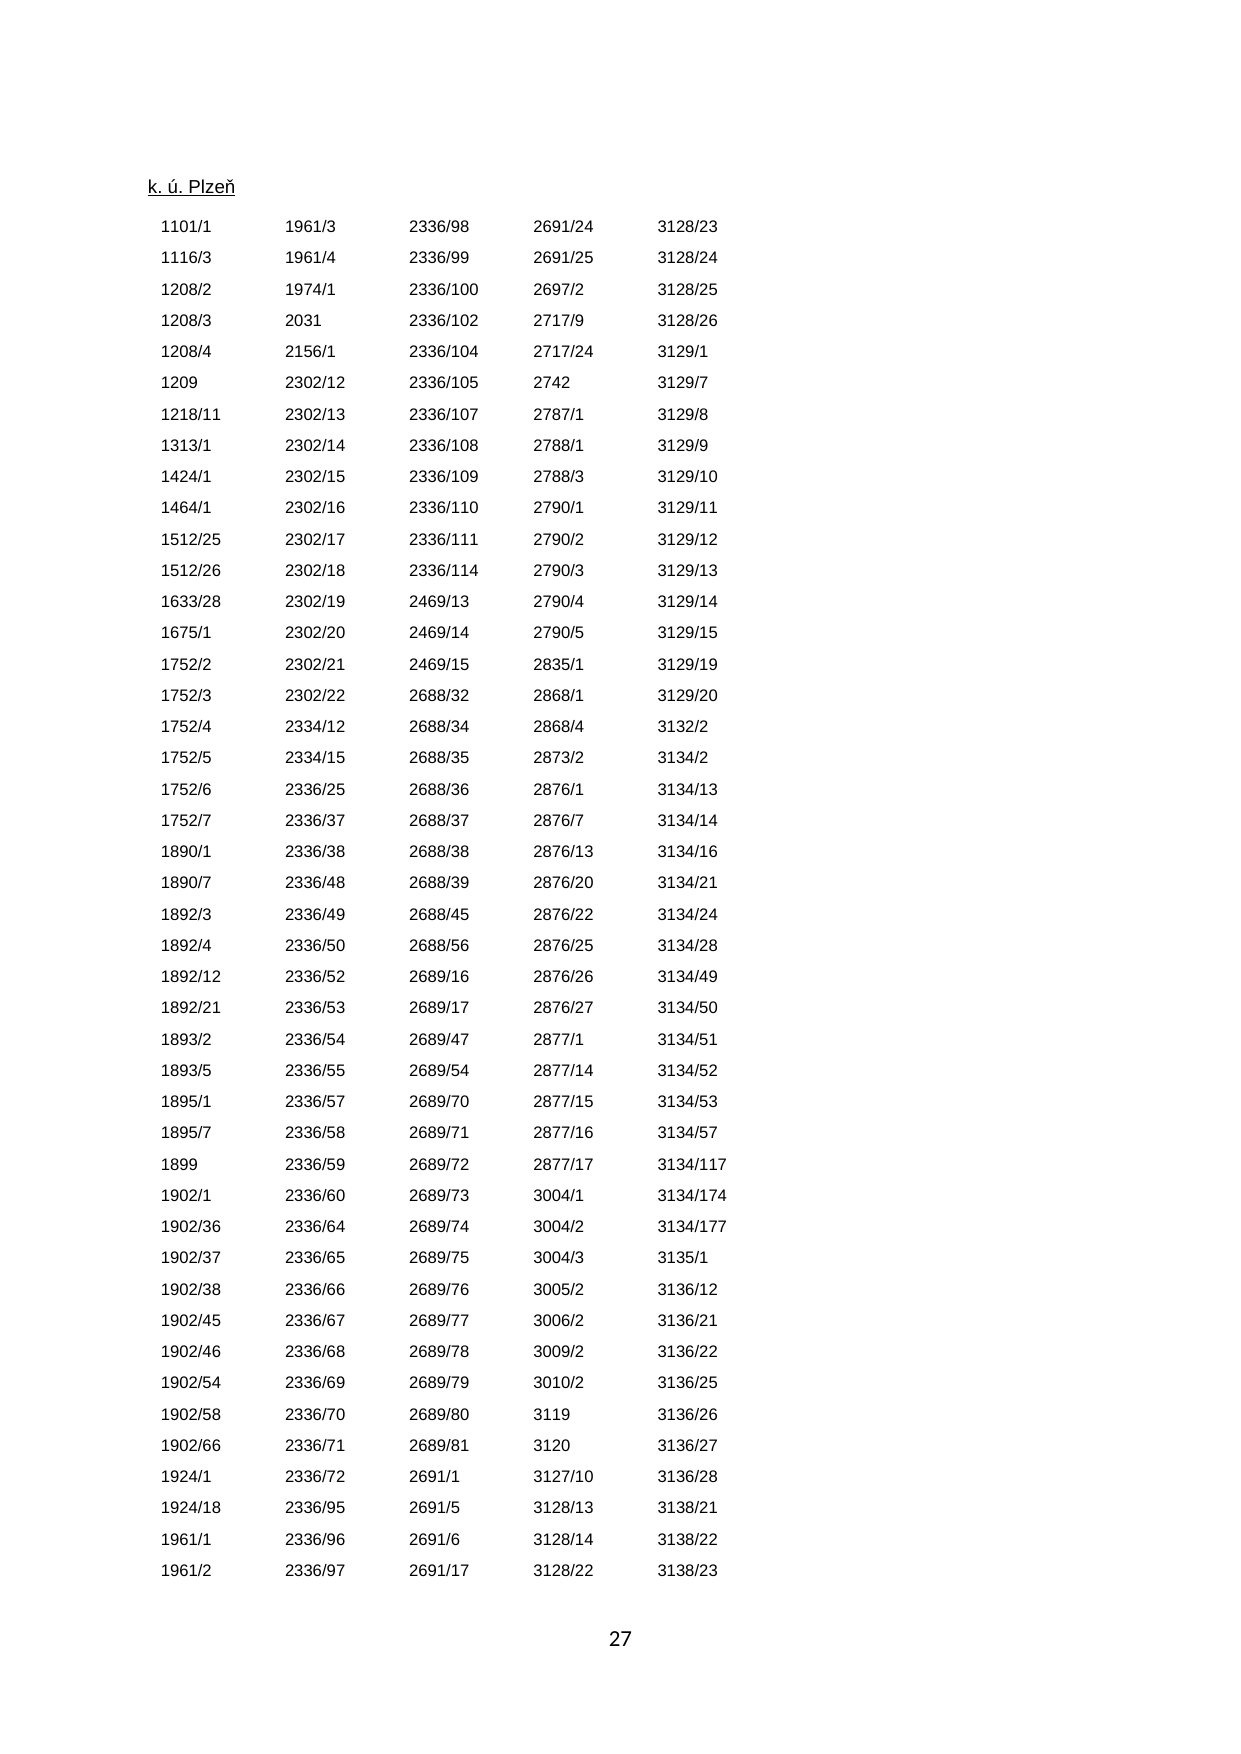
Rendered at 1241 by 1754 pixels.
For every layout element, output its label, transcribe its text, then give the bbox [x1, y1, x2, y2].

table_cell 1209 [153, 373, 247, 404]
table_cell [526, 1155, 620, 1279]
text k. ú. Plzeň [148, 176, 1093, 198]
table_cell 1464/1 [153, 498, 247, 529]
table_cell 2691/17 [402, 1561, 496, 1592]
table_cell 1218/11 [153, 405, 247, 436]
table_cell 2336/71 [278, 1436, 371, 1467]
table_cell 1902/46 [153, 1342, 247, 1373]
table_cell 1902/36 [153, 1217, 247, 1248]
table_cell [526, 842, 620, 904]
table_cell 2688/38 [402, 842, 496, 873]
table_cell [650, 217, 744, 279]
table_cell 1892/3 [153, 905, 247, 936]
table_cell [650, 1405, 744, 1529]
table_cell 1974/1 [278, 280, 371, 311]
table_cell 2336/57 [278, 1092, 371, 1123]
table_cell 1892/4 [153, 936, 247, 967]
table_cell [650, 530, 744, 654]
table_cell 1512/26 [153, 561, 247, 592]
table_cell 2689/77 [402, 1311, 496, 1342]
table_cell 2336/114 [402, 561, 496, 592]
table_cell 2717/24 [526, 342, 620, 373]
table_cell 1512/25 [153, 530, 247, 561]
table_cell 1902/1 [153, 1186, 247, 1217]
table_cell 1902/38 [153, 1280, 247, 1311]
table_cell 1208/3 [153, 311, 247, 342]
table_cell 2790/1 [526, 498, 620, 529]
table_cell 2688/34 [402, 717, 496, 748]
table_cell 2336/110 [402, 498, 496, 529]
table_cell 2689/78 [402, 1342, 496, 1373]
table_cell 2302/22 [278, 686, 371, 717]
table_cell 2336/111 [402, 530, 496, 561]
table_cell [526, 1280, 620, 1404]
table_header 1101/1 [153, 217, 247, 248]
table_cell 2688/39 [402, 873, 496, 904]
table_cell 2156/1 [278, 342, 371, 373]
table_cell 2688/56 [402, 936, 496, 967]
table_cell 1424/1 [153, 467, 247, 498]
table_cell 2302/17 [278, 530, 371, 561]
table_cell 2691/6 [402, 1530, 496, 1561]
table_cell 2691/25 [526, 248, 620, 279]
table_cell 2336/58 [278, 1123, 371, 1154]
table_cell 2689/47 [402, 1030, 496, 1061]
table_cell 2689/80 [402, 1405, 496, 1436]
table_cell 1752/7 [153, 811, 247, 842]
table_cell 2336/100 [402, 280, 496, 311]
table_cell 2688/35 [402, 748, 496, 779]
table_cell 2689/70 [402, 1092, 496, 1123]
table_cell 1890/1 [153, 842, 247, 873]
table_cell 2689/17 [402, 998, 496, 1029]
table_cell 1313/1 [153, 436, 247, 467]
table_cell 1752/6 [153, 780, 247, 811]
table_cell 2876/1 [526, 780, 620, 811]
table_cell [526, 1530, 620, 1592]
table_cell 1902/45 [153, 1311, 247, 1342]
table_cell 2302/14 [278, 436, 371, 467]
table_cell 2868/4 [526, 717, 620, 748]
table_cell 2336/98 [402, 217, 496, 248]
table_cell 1752/5 [153, 748, 247, 779]
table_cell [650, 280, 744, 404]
table_cell 2334/12 [278, 717, 371, 748]
table_cell 2697/2 [526, 280, 620, 311]
table_cell 2336/105 [402, 373, 496, 404]
table_cell 2688/37 [402, 811, 496, 842]
table_cell 2336/37 [278, 811, 371, 842]
table_cell 1961/3 [278, 217, 371, 248]
table_cell 2691/1 [402, 1467, 496, 1498]
table_cell 2336/102 [402, 311, 496, 342]
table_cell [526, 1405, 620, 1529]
table_cell 2689/16 [402, 967, 496, 998]
table_cell 2336/108 [402, 436, 496, 467]
table_cell 2336/109 [402, 467, 496, 498]
table_cell 2790/5 [526, 623, 620, 654]
table_cell 2336/48 [278, 873, 371, 904]
table_cell 2336/49 [278, 905, 371, 936]
table_cell 2336/50 [278, 936, 371, 967]
table_cell 2336/96 [278, 1530, 371, 1561]
table_cell 2787/1 [526, 405, 620, 436]
table_cell 1208/4 [153, 342, 247, 373]
table_cell 2336/60 [278, 1186, 371, 1217]
table_cell 2691/5 [402, 1498, 496, 1529]
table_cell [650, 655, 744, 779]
table_cell 2691/24 [526, 217, 620, 248]
table_cell 2302/21 [278, 655, 371, 686]
table_cell 2689/71 [402, 1123, 496, 1154]
table_cell 2336/52 [278, 967, 371, 998]
table_cell 1752/3 [153, 686, 247, 717]
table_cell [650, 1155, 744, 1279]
table_cell 2336/69 [278, 1373, 371, 1404]
table_cell 2302/16 [278, 498, 371, 529]
table_cell 1675/1 [153, 623, 247, 654]
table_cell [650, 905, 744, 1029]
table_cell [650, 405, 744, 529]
table_cell 2873/2 [526, 748, 620, 779]
table_cell 2336/65 [278, 1248, 371, 1279]
table_cell 2302/19 [278, 592, 371, 623]
table_cell 2336/70 [278, 1405, 371, 1436]
table_cell 1890/7 [153, 873, 247, 904]
table_cell 2469/15 [402, 655, 496, 686]
table_cell 1752/4 [153, 717, 247, 748]
table_cell 2336/99 [402, 248, 496, 279]
table_cell 1902/37 [153, 1248, 247, 1279]
table_cell 1208/2 [153, 280, 247, 311]
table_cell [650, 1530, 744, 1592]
table_cell 2688/32 [402, 686, 496, 717]
table_cell 2302/12 [278, 373, 371, 404]
table_cell 1902/66 [153, 1436, 247, 1467]
table_cell 2688/36 [402, 780, 496, 811]
table_cell 2688/45 [402, 905, 496, 936]
table_cell 2336/53 [278, 998, 371, 1029]
table_cell 2788/3 [526, 467, 620, 498]
table_cell 2336/59 [278, 1155, 371, 1186]
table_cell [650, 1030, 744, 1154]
table_cell 2689/76 [402, 1280, 496, 1311]
table_cell 2302/13 [278, 405, 371, 436]
table_cell 1116/3 [153, 248, 247, 279]
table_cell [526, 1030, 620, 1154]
table_cell 1752/2 [153, 655, 247, 686]
table_cell 2336/55 [278, 1061, 371, 1092]
table_cell 2689/72 [402, 1155, 496, 1186]
table_cell 2790/4 [526, 592, 620, 623]
table_cell 1961/1 [153, 1530, 247, 1561]
table_cell 2689/81 [402, 1436, 496, 1467]
table_cell 1895/7 [153, 1123, 247, 1154]
table_cell 1961/4 [278, 248, 371, 279]
table_cell 2689/73 [402, 1186, 496, 1217]
table_cell 2336/25 [278, 780, 371, 811]
table_cell 2302/15 [278, 467, 371, 498]
table_cell 2336/67 [278, 1311, 371, 1342]
table_cell 2334/15 [278, 748, 371, 779]
table_cell 2031 [278, 311, 371, 342]
table_cell 1893/5 [153, 1061, 247, 1092]
table_cell 2336/54 [278, 1030, 371, 1061]
table_cell 2336/72 [278, 1467, 371, 1498]
table_cell 2689/79 [402, 1373, 496, 1404]
table_cell 1892/21 [153, 998, 247, 1029]
table_cell 2790/2 [526, 530, 620, 561]
table_cell 2689/54 [402, 1061, 496, 1092]
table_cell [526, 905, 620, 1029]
table_cell 2689/74 [402, 1217, 496, 1248]
table_cell 2336/66 [278, 1280, 371, 1311]
table_cell 2336/97 [278, 1561, 371, 1592]
table_cell 2336/95 [278, 1498, 371, 1529]
table_cell 2742 [526, 373, 620, 404]
table_cell 1893/2 [153, 1030, 247, 1061]
table_cell 2717/9 [526, 311, 620, 342]
table_cell 1899 [153, 1155, 247, 1186]
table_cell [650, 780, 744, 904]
table_cell 1961/2 [153, 1561, 247, 1592]
table_cell 2876/7 [526, 811, 620, 842]
table_cell 2336/38 [278, 842, 371, 873]
table_cell 2336/68 [278, 1342, 371, 1373]
table_cell 2336/104 [402, 342, 496, 373]
table_cell 2302/18 [278, 561, 371, 592]
table_cell 2469/14 [402, 623, 496, 654]
table_cell 1895/1 [153, 1092, 247, 1123]
table_cell 1633/28 [153, 592, 247, 623]
table_cell 1924/1 [153, 1467, 247, 1498]
table_cell 1902/54 [153, 1373, 247, 1404]
table_cell 2469/13 [402, 592, 496, 623]
table_cell 2302/20 [278, 623, 371, 654]
table_cell 1892/12 [153, 967, 247, 998]
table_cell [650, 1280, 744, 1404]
table_cell 1924/18 [153, 1498, 247, 1529]
table_cell 2689/75 [402, 1248, 496, 1279]
table_cell 1902/58 [153, 1405, 247, 1436]
table_cell 2835/1 [526, 655, 620, 686]
table_cell 2868/1 [526, 686, 620, 717]
table_cell 2790/3 [526, 561, 620, 592]
table_cell 2336/64 [278, 1217, 371, 1248]
table_cell 2336/107 [402, 405, 496, 436]
table_cell 2788/1 [526, 436, 620, 467]
